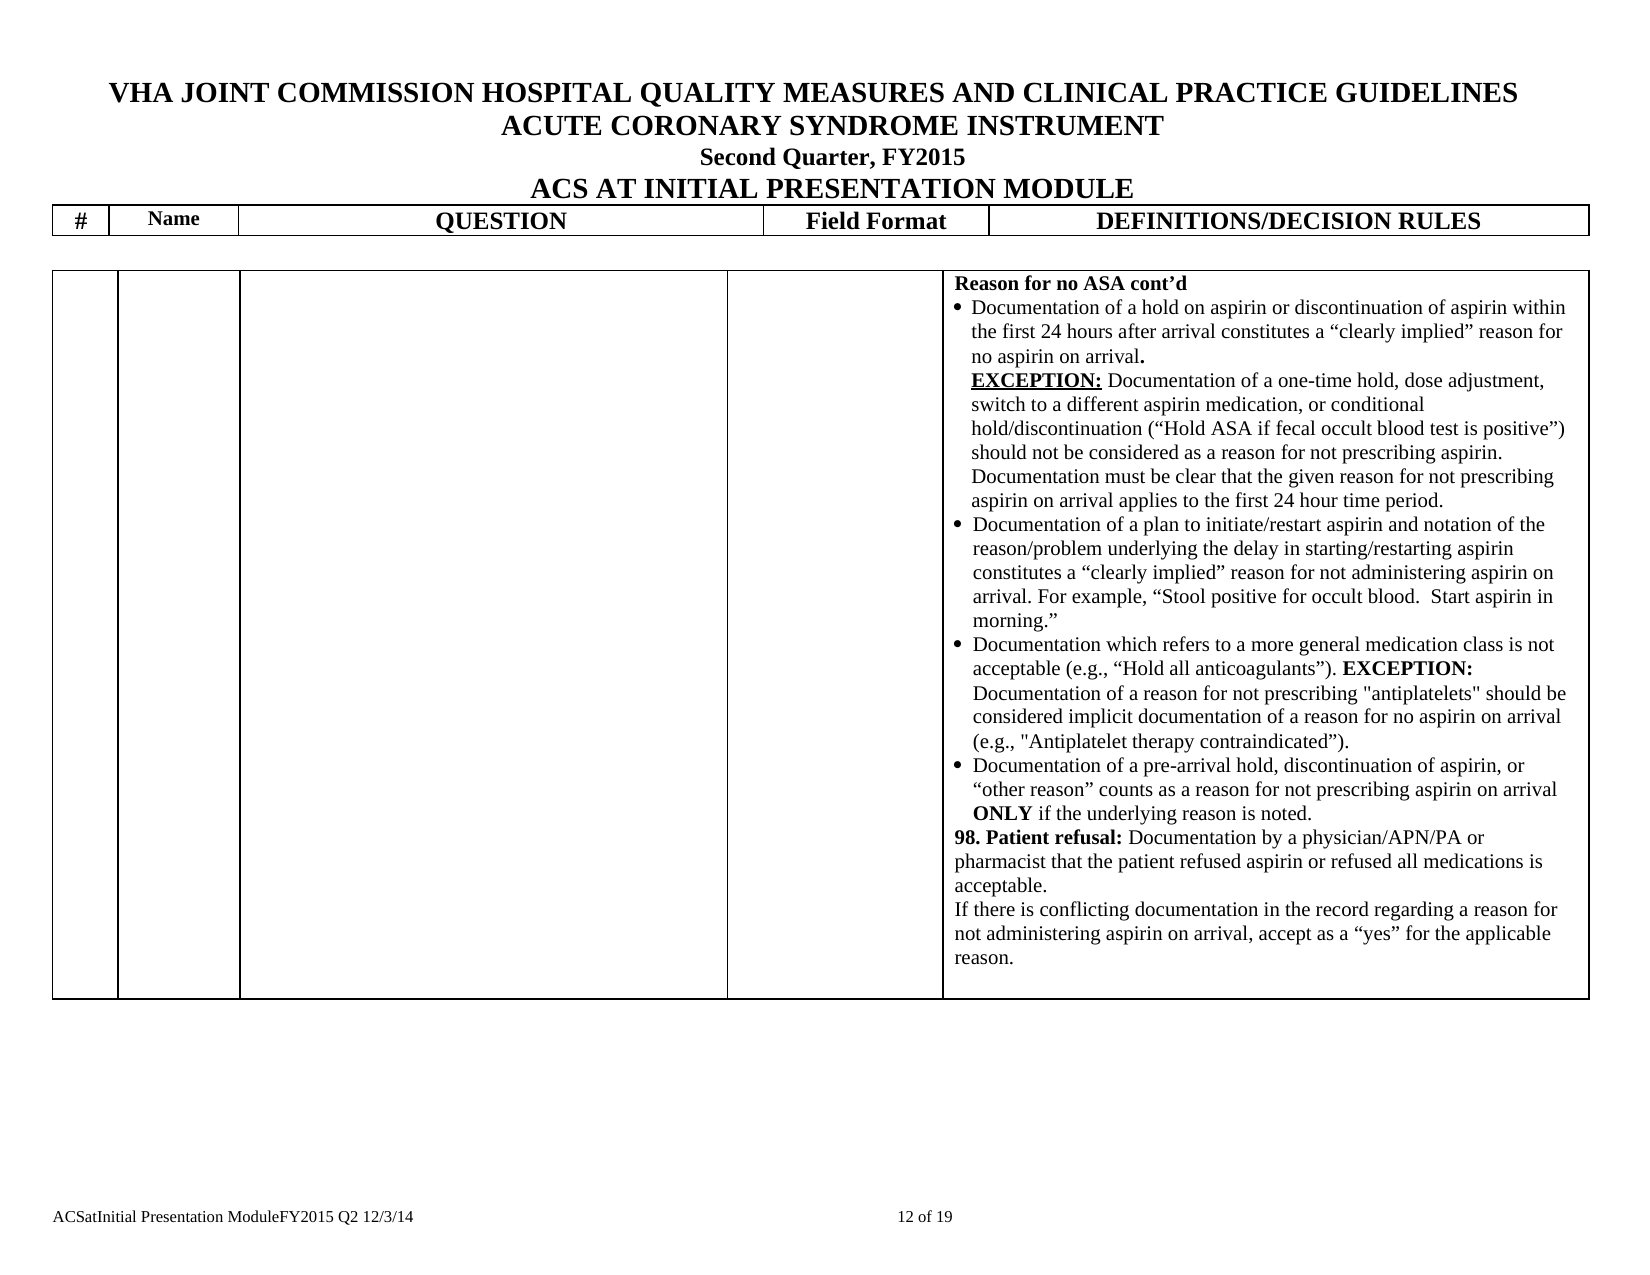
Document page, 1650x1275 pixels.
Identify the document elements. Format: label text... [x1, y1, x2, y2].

table_cell [241, 271, 727, 998]
table_cell [119, 271, 239, 998]
table_cell [53, 271, 117, 998]
table_cell [728, 271, 942, 998]
table_cell Reason for no ASA cont’d Documentation of a hold on aspirin or discontinuation of aspirin within the first 24 hours after arrival constitutes a “clearly implied” reason for no aspirin on arrival. EXCEPTION: Documentation of a one-time hold, dose adjustment, switch to a different aspirin medication, or conditional hold/discontinuation (“Hold ASA if fecal occult blood test is positive”) should not be considered as a reason for not prescribing aspirin. Documentation must be clear that the given reason for not prescribing aspirin on arrival applies to the first 24 hour time period. Documentation of a plan to initiate/restart aspirin and notation of the reason/problem underlying the delay in starting/restarting aspirin constitutes a “clearly implied” reason for not administering aspirin on arrival. For example, “Stool positive for occult blood. Start aspirin in morning.” Documentation which refers to a more general medication class is not acceptable (e.g., “Hold all anticoagulants”). EXCEPTION: Documentation of a reason for not prescribing "antiplatelets" should be considered implicit documentation of a reason for no aspirin on arrival (e.g., "Antiplatelet therapy contraindicated”). Documentation of a pre-arrival hold, discontinuation of aspirin, or “other reason” counts as a reason for not prescribing aspirin on arrival ONLY if the underlying reason is noted. 98. Patient refusal: Documentation by a physician/APN/PA or pharmacist that the patient refused aspirin or refused all medications is acceptable. If there is conflicting documentation in the record regarding a reason for not administering aspirin on arrival, accept as a “yes” for the applicable reason. [944, 271, 1588, 998]
